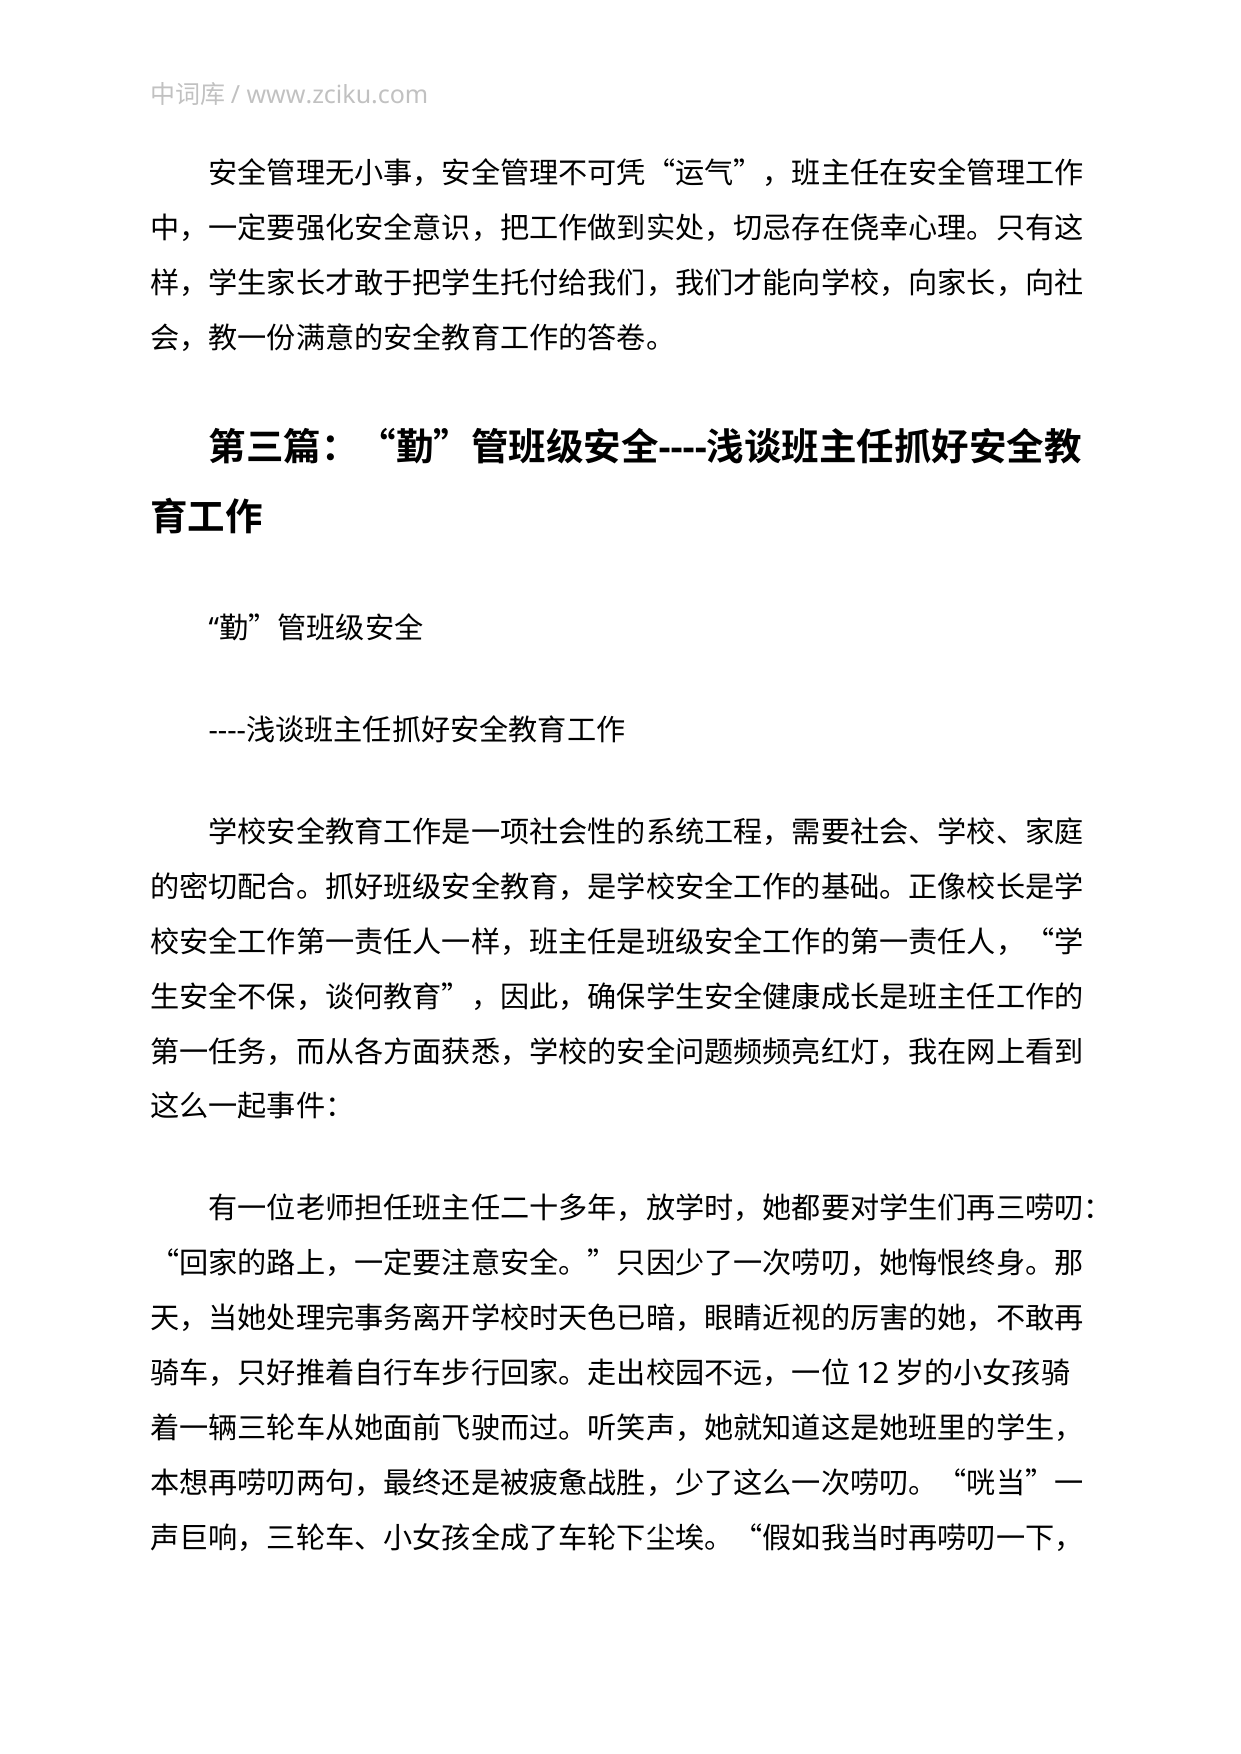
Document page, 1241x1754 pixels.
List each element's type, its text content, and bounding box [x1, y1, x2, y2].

text ----浅谈班主任抓好安全教育工作 [150, 707, 1090, 749]
text 学校安全教育工作是一项社会性的系统工程，需要社会、学校、家庭的密切配合。抓好班级安全教育，是学校安全工作的基础。正像校长是学校安全工作第一责任人一样，班主任是班级安全工作的第一责任人，“学生安全不保，谈何教育”，因此，确保学生安全健康成长是班主任工作的第一任务，而从各方面获悉，学校的安全问题频频亮红灯，我在网上看到这么一起事件： [150, 808, 1090, 1125]
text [150, 1185, 1090, 1557]
text 第三篇：“勤”管班级安全----浅谈班主任抓好安全教育工作 [150, 416, 1090, 541]
text “勤”管班级安全 [150, 604, 1090, 647]
text 安全管理无小事，安全管理不可凭“运气”，班主任在安全管理工作中，一定要强化安全意识，把工作做到实处，切忌存在侥幸心理。只有这样，学生家长才敢于把学生托付给我们，我们才能向学校，向家长，向社会，教一份满意的安全教育工作的答卷。 [150, 150, 1090, 357]
